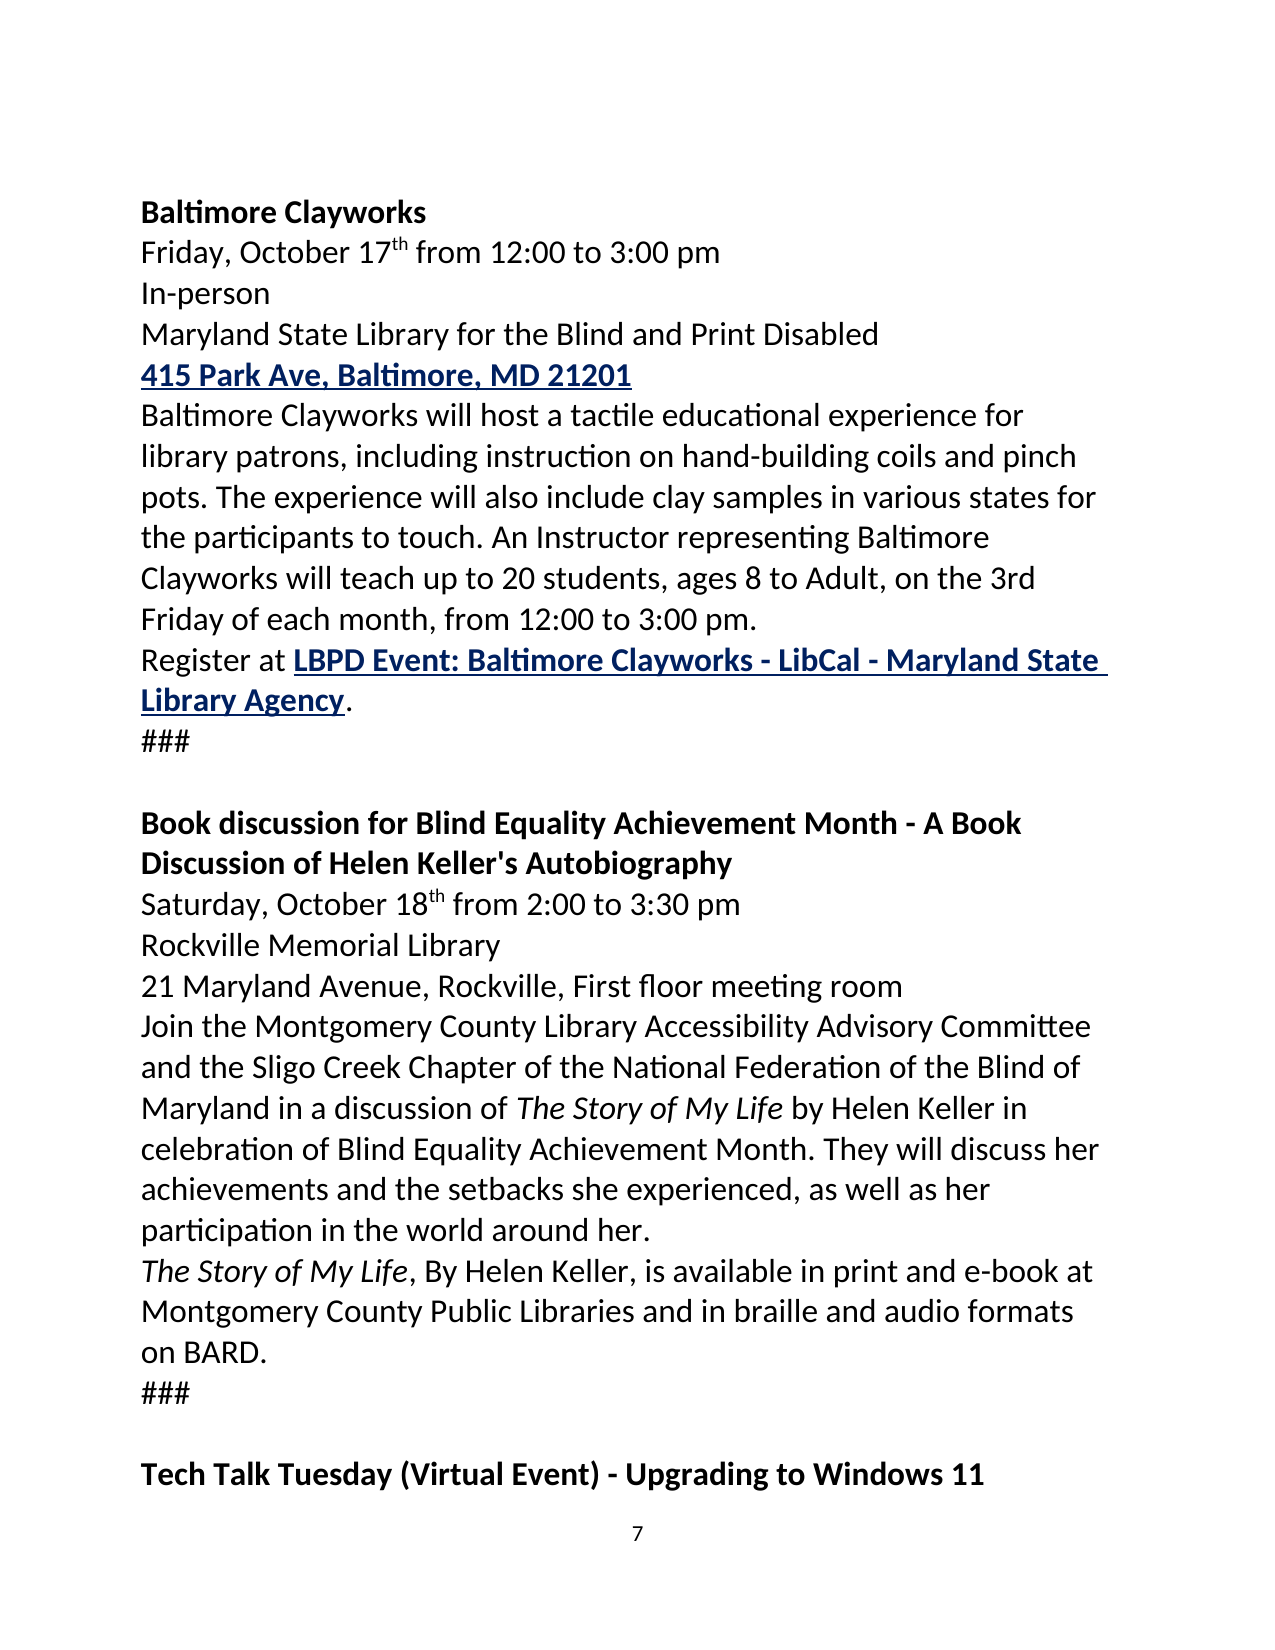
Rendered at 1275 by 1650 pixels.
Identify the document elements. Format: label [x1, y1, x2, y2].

table_header [141, 150, 1116, 1494]
